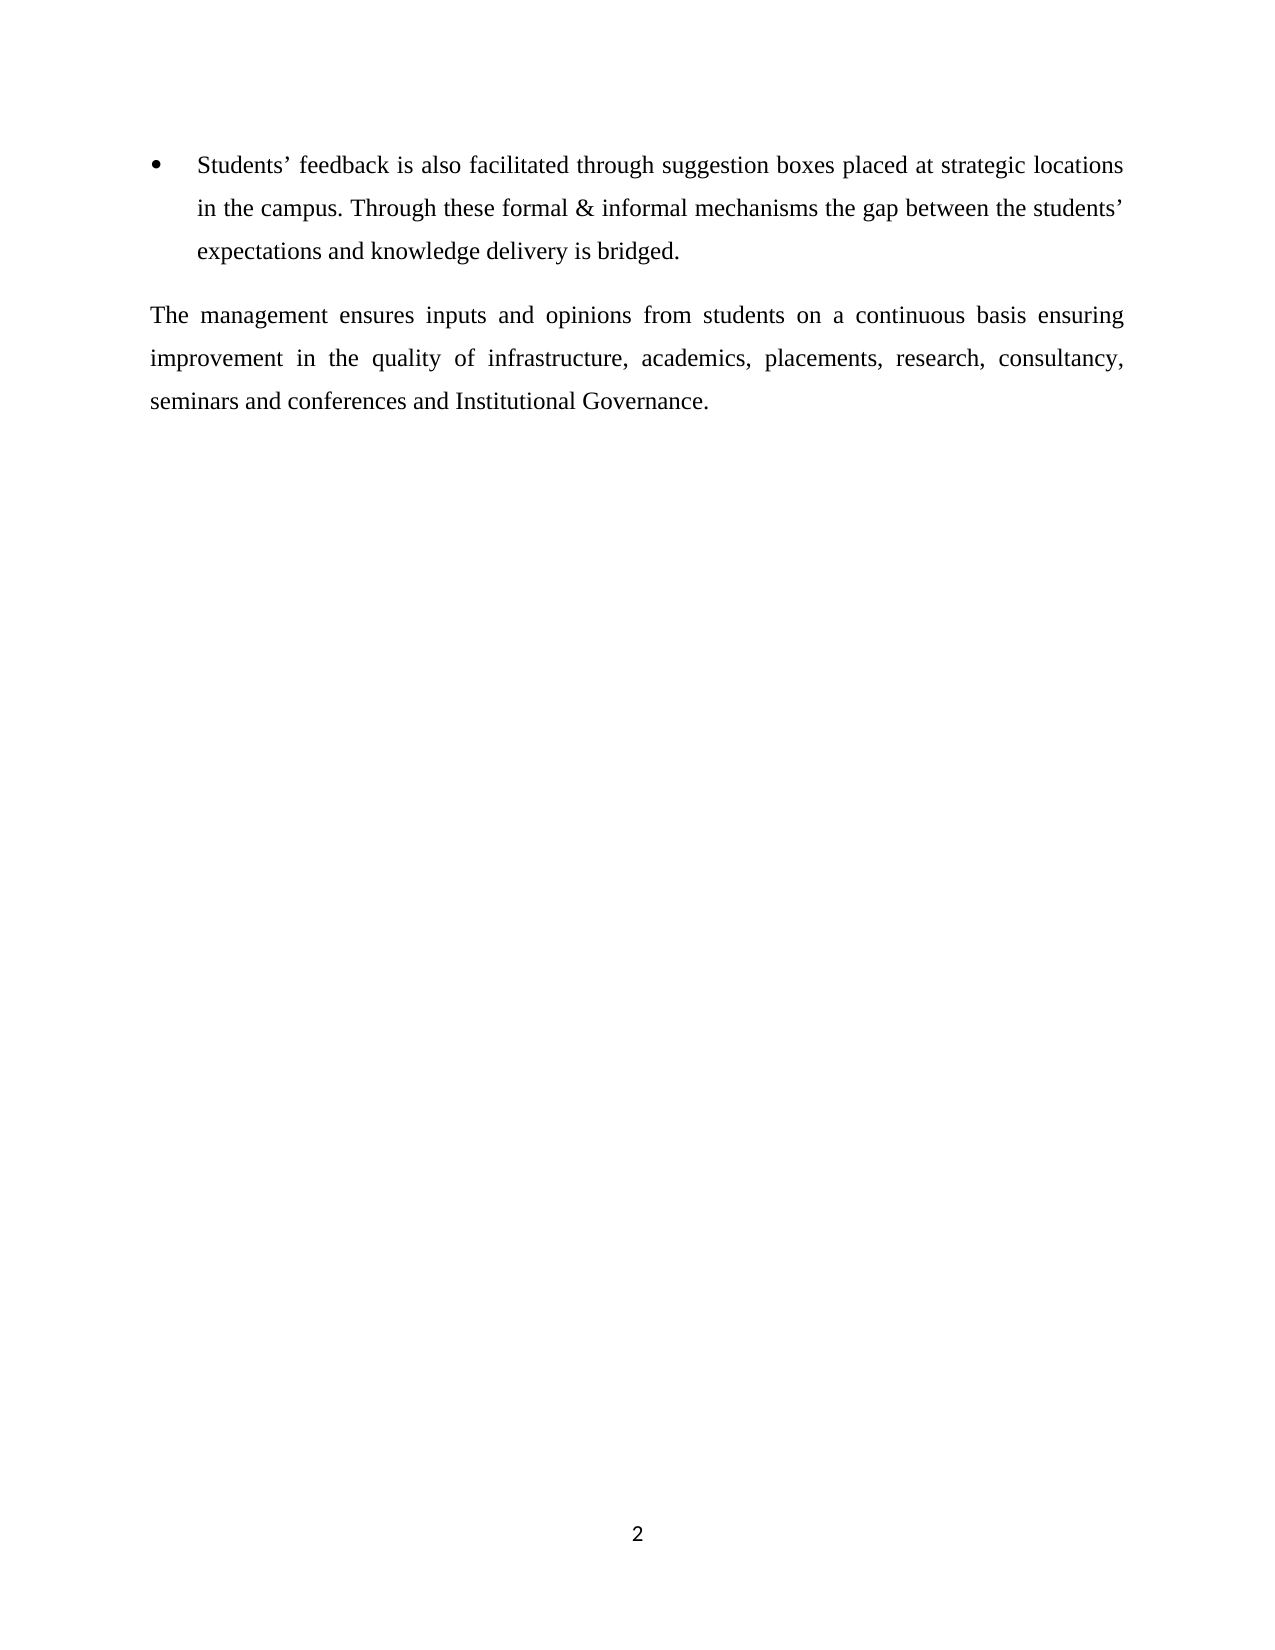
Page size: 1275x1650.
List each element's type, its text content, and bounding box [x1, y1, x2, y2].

list Students’ feedback is also facilitated through suggestion boxes placed at strategic locations in the campus. Through these formal & informal mechanisms the gap between the students’ expectations and knowledge delivery is bridged. [152, 150, 1125, 265]
text The management ensures inputs and opinions from students on a continuous basis ensuring improvement in the quality of infrastructure, academics, placements, research, consultancy, seminars and conferences and Institutional Governance. [150, 300, 1125, 415]
